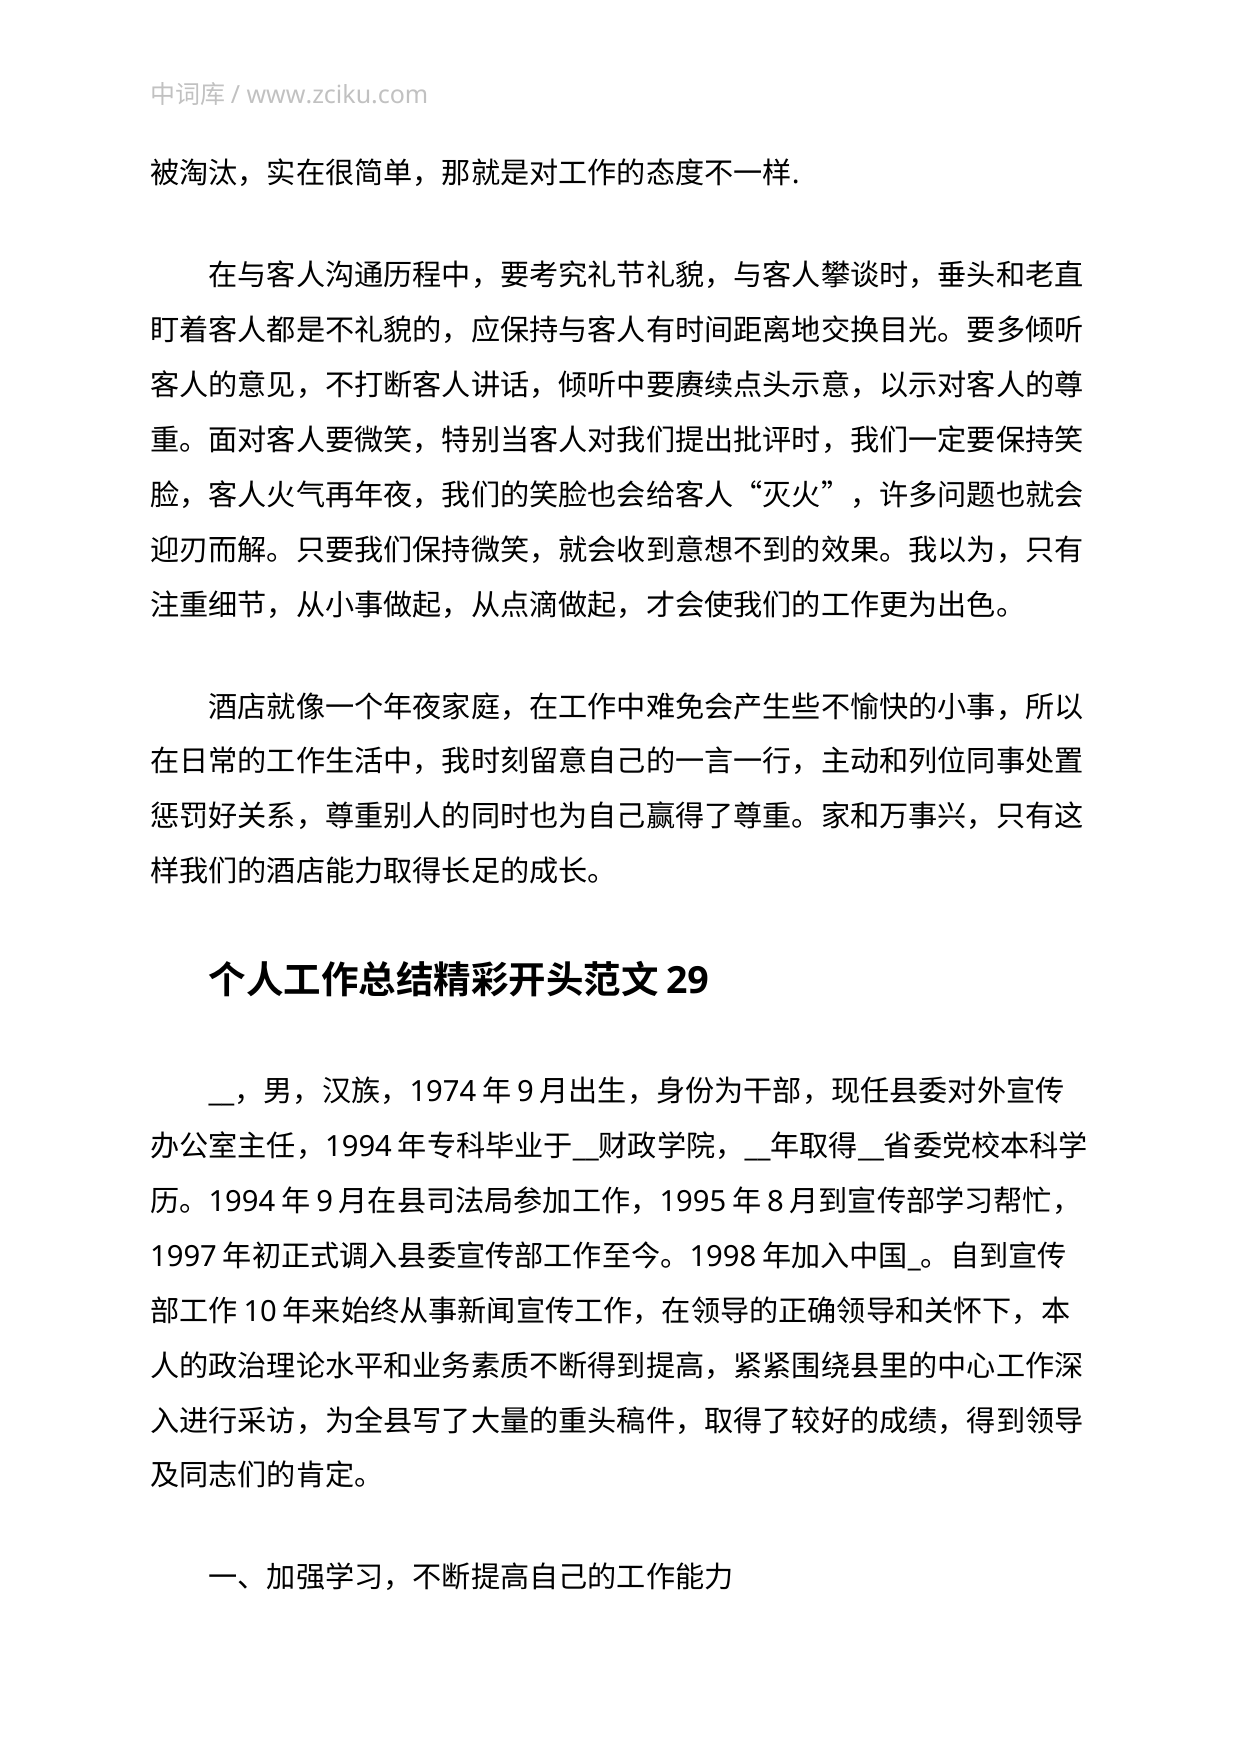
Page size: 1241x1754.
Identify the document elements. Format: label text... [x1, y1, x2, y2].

text __，男，汉族，1974年9月出生，身份为干部，现任县委对外宣传办公室主任，1994年专科毕业于__财政学院，__年取得__省委党校本科学历。1994年9月在县司法局参加工作，1995年8月到宣传部学习帮忙，1997年初正式调入县委宣传部工作至今。1998年加入中国_。自到宣传部工作10年来始终从事新闻宣传工作，在领导的正确领导和关怀下，本人的政治理论水平和业务素质不断得到提高，紧紧围绕县里的中心工作深入进行采访，为全县写了大量的重头稿件，取得了较好的成绩，得到领导及同志们的肯定。 [150, 1067, 1090, 1494]
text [150, 150, 1090, 192]
text 个人工作总结精彩开头范文29 [150, 949, 1090, 1004]
text 酒店就像一个年夜家庭，在工作中难免会产生些不愉快的小事，所以在日常的工作生活中，我时刻留意自己的一言一行，主动和列位同事处置惩罚好关系，尊重别人的同时也为自己赢得了尊重。家和万事兴，只有这样我们的酒店能力取得长足的成长。 [150, 683, 1090, 890]
text 一、加强学习，不断提高自己的工作能力 [150, 1554, 1090, 1596]
text 在与客人沟通历程中，要考究礼节礼貌，与客人攀谈时，垂头和老直盯着客人都是不礼貌的，应保持与客人有时间距离地交换目光。要多倾听客人的意见，不打断客人讲话，倾听中要赓续点头示意，以示对客人的尊重。面对客人要微笑，特别当客人对我们提出批评时，我们一定要保持笑脸，客人火气再年夜，我们的笑脸也会给客人“灭火”，许多问题也就会迎刃而解。只要我们保持微笑，就会收到意想不到的效果。我以为，只有注重细节，从小事做起，从点滴做起，才会使我们的工作更为出色。 [150, 252, 1090, 624]
